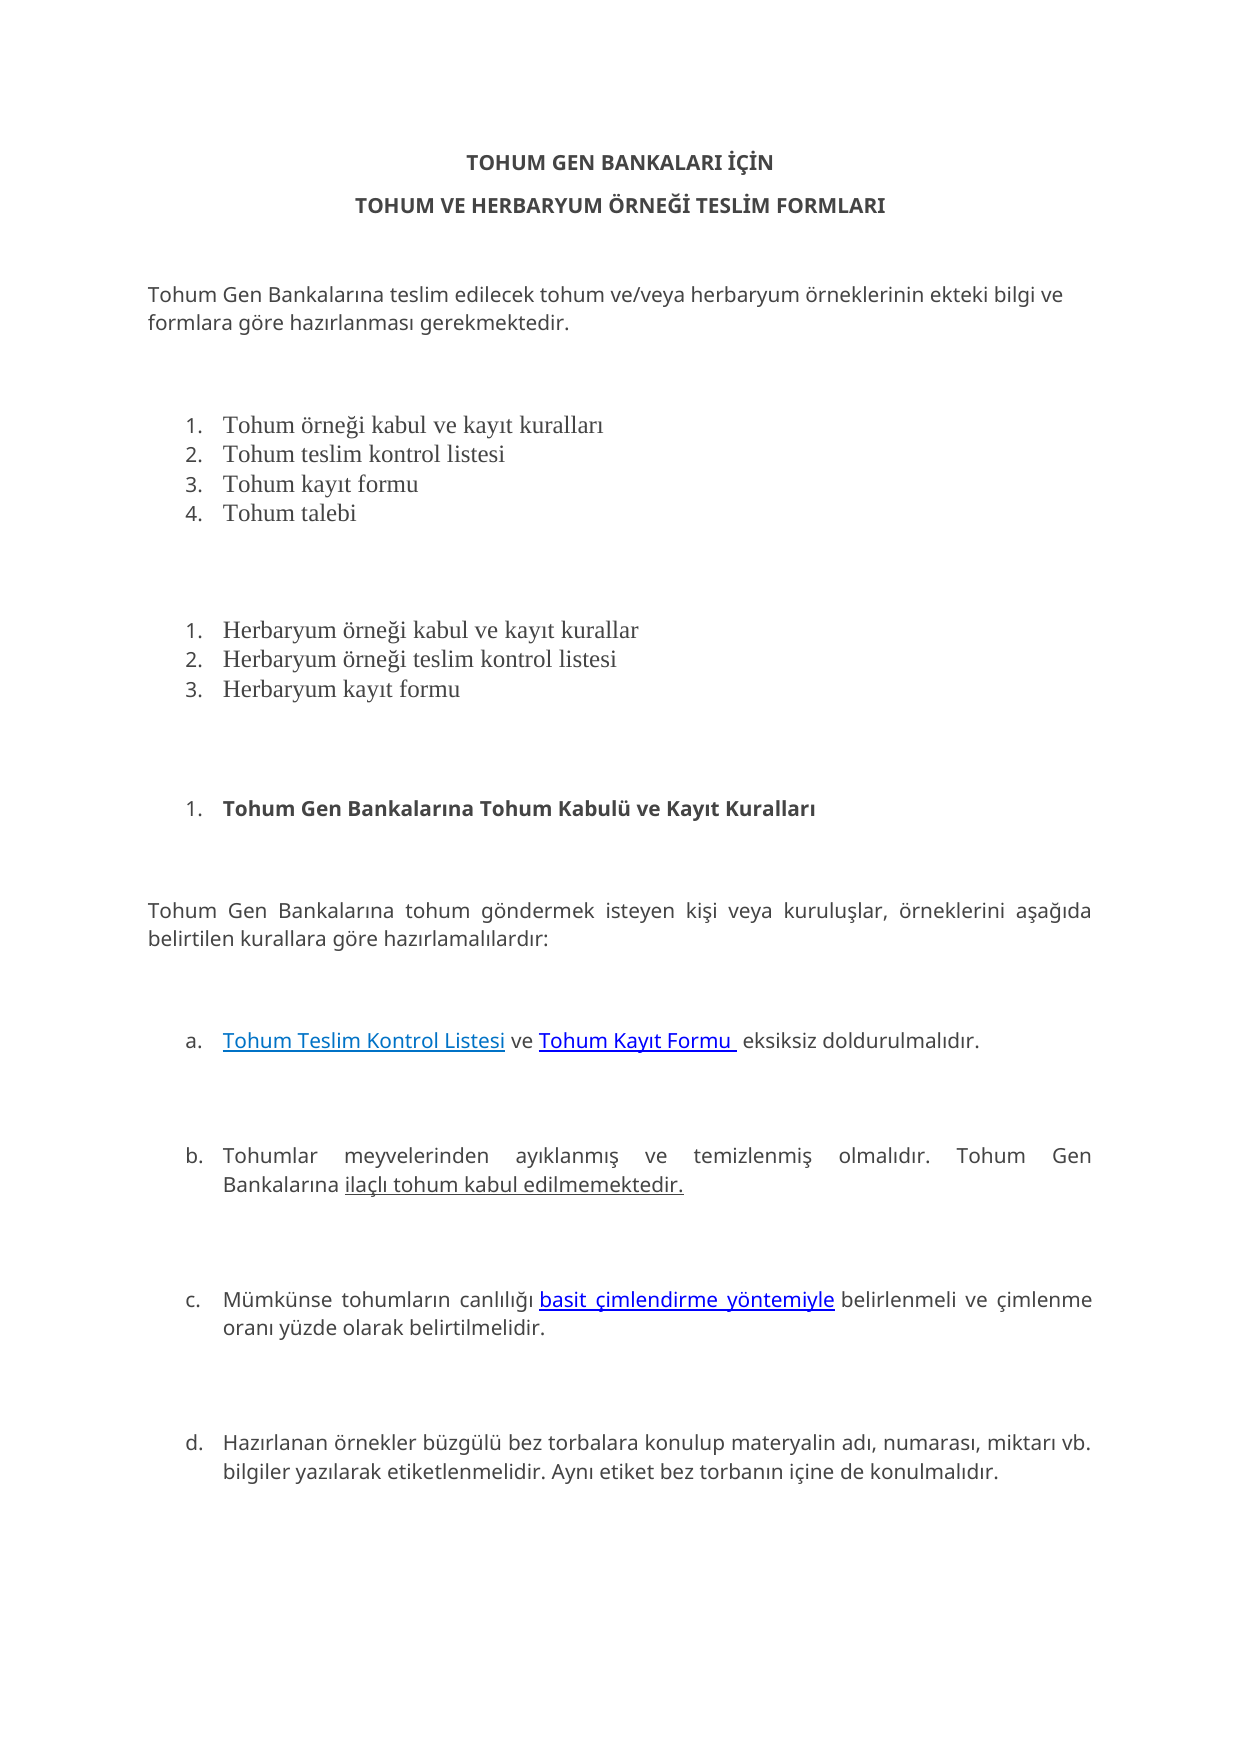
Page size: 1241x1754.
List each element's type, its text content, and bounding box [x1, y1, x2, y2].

list Mümkünse tohumların canlılığı basit çimlendirme yöntemiyle belirlenmeli ve çimlenme oranı yüzde olarak belirtilmelidir. [185, 1285, 1093, 1342]
list Herbaryum örneği kabul ve kayıt kurallar [185, 615, 1093, 644]
text TOHUM VE HERBARYUM ÖRNEĞİ TESLİM FORMLARI [148, 192, 1093, 220]
list Herbaryum kayıt formu [185, 674, 1093, 703]
list Tohum talebi [185, 498, 1093, 528]
list Hazırlanan örnekler büzgülü bez torbalara konulup materyalin adı, numarası, miktarı vb. bilgiler yazılarak etiketlenmelidir. Aynı etiket bez torbanın içine de konulmalıdır. [185, 1428, 1093, 1485]
list Tohumlar meyvelerinden ayıklanmış ve temizlenmiş olmalıdır. Tohum Gen Bankalarına ilaçlı tohum kabul edilmemektedir. [185, 1141, 1093, 1198]
list Tohum Teslim Kontrol Listesi ve Tohum Kayıt Formu eksiksiz doldurulmalıdır. [185, 1026, 1093, 1054]
list Tohum Gen Bankalarına Tohum Kabulü ve Kayıt Kuralları [185, 792, 1093, 823]
text Tohum Gen Bankalarına tohum göndermek isteyen kişi veya kuruluşlar, örneklerini aşağıda belirtilen kurallara göre hazırlamalılardır: [148, 896, 1093, 953]
text Tohum Gen Bankalarına teslim edilecek tohum ve/veya herbaryum örneklerinin ekteki bilgi ve formlara göre hazırlanması gerekmektedir. [148, 280, 1093, 337]
text TOHUM GEN BANKALARI İÇİN [148, 148, 1093, 176]
list Tohum örneği kabul ve kayıt kuralları [185, 410, 1093, 439]
list Tohum teslim kontrol listesi [185, 439, 1093, 469]
list Tohum kayıt formu [185, 469, 1093, 498]
list Herbaryum örneği teslim kontrol listesi [185, 644, 1093, 674]
